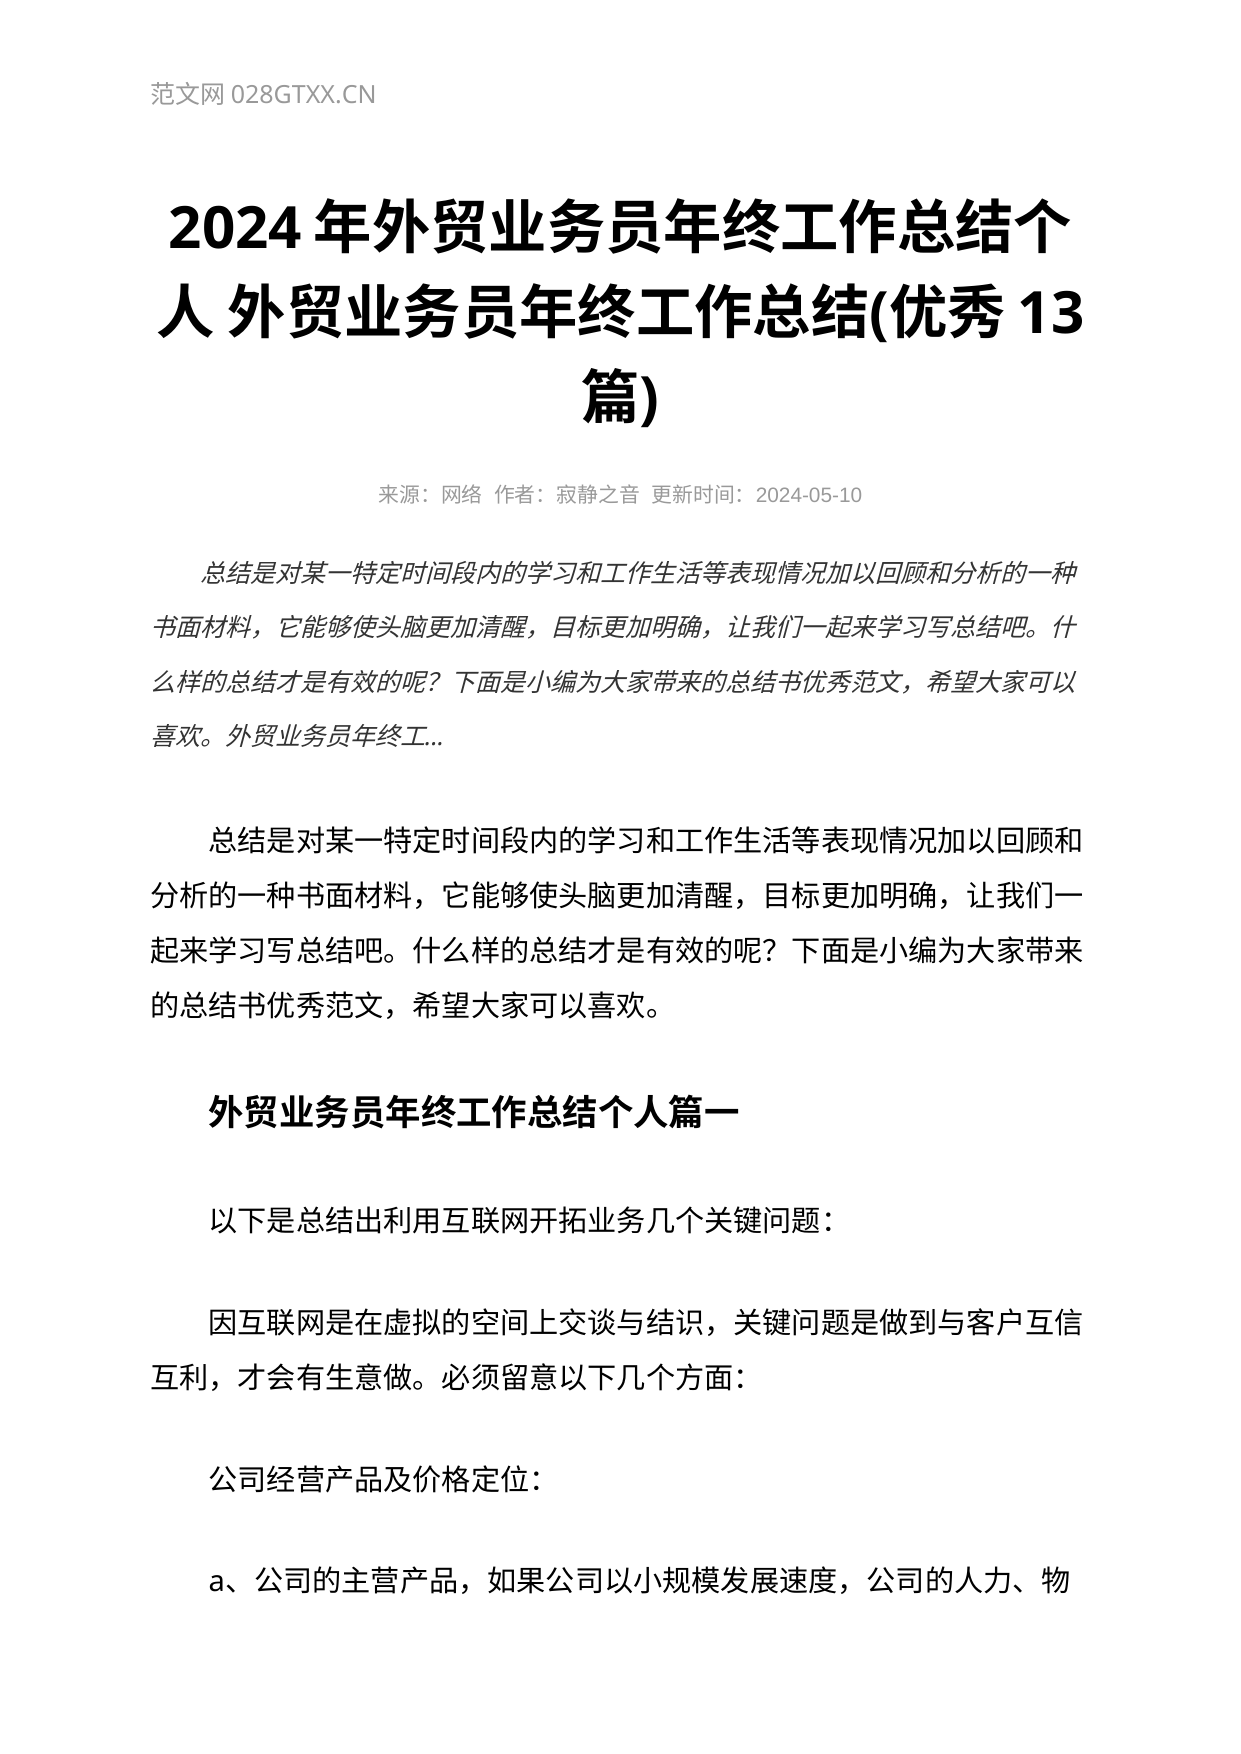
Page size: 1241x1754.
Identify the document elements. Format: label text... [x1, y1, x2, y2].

text 总结是对某一特定时间段内的学习和工作生活等表现情况加以回顾和分析的一种书面材料，它能够使头脑更加清醒，目标更加明确，让我们一起来学习写总结吧。什么样的总结才是有效的呢？下面是小编为大家带来的总结书优秀范文，希望大家可以喜欢。外贸业务员年终工... [150, 553, 1090, 753]
text 公司经营产品及价格定位： [150, 1456, 1090, 1498]
text 来源：网络 作者：寂静之音 更新时间：2024-05-10 [150, 482, 1090, 506]
text 外贸业务员年终工作总结个人篇一 [150, 1084, 1090, 1135]
text 因互联网是在虚拟的空间上交谈与结识，关键问题是做到与客户互信互利，才会有生意做。必须留意以下几个方面： [150, 1299, 1090, 1397]
text 总结是对某一特定时间段内的学习和工作生活等表现情况加以回顾和分析的一种书面材料，它能够使头脑更加清醒，目标更加明确，让我们一起来学习写总结吧。什么样的总结才是有效的呢？下面是小编为大家带来的总结书优秀范文，希望大家可以喜欢。 [150, 818, 1090, 1025]
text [150, 1558, 1090, 1600]
text 以下是总结出利用互联网开拓业务几个关键问题： [150, 1198, 1090, 1240]
subtitle 2024年外贸业务员年终工作总结个人 外贸业务员年终工作总结(优秀13篇) [150, 181, 1090, 436]
